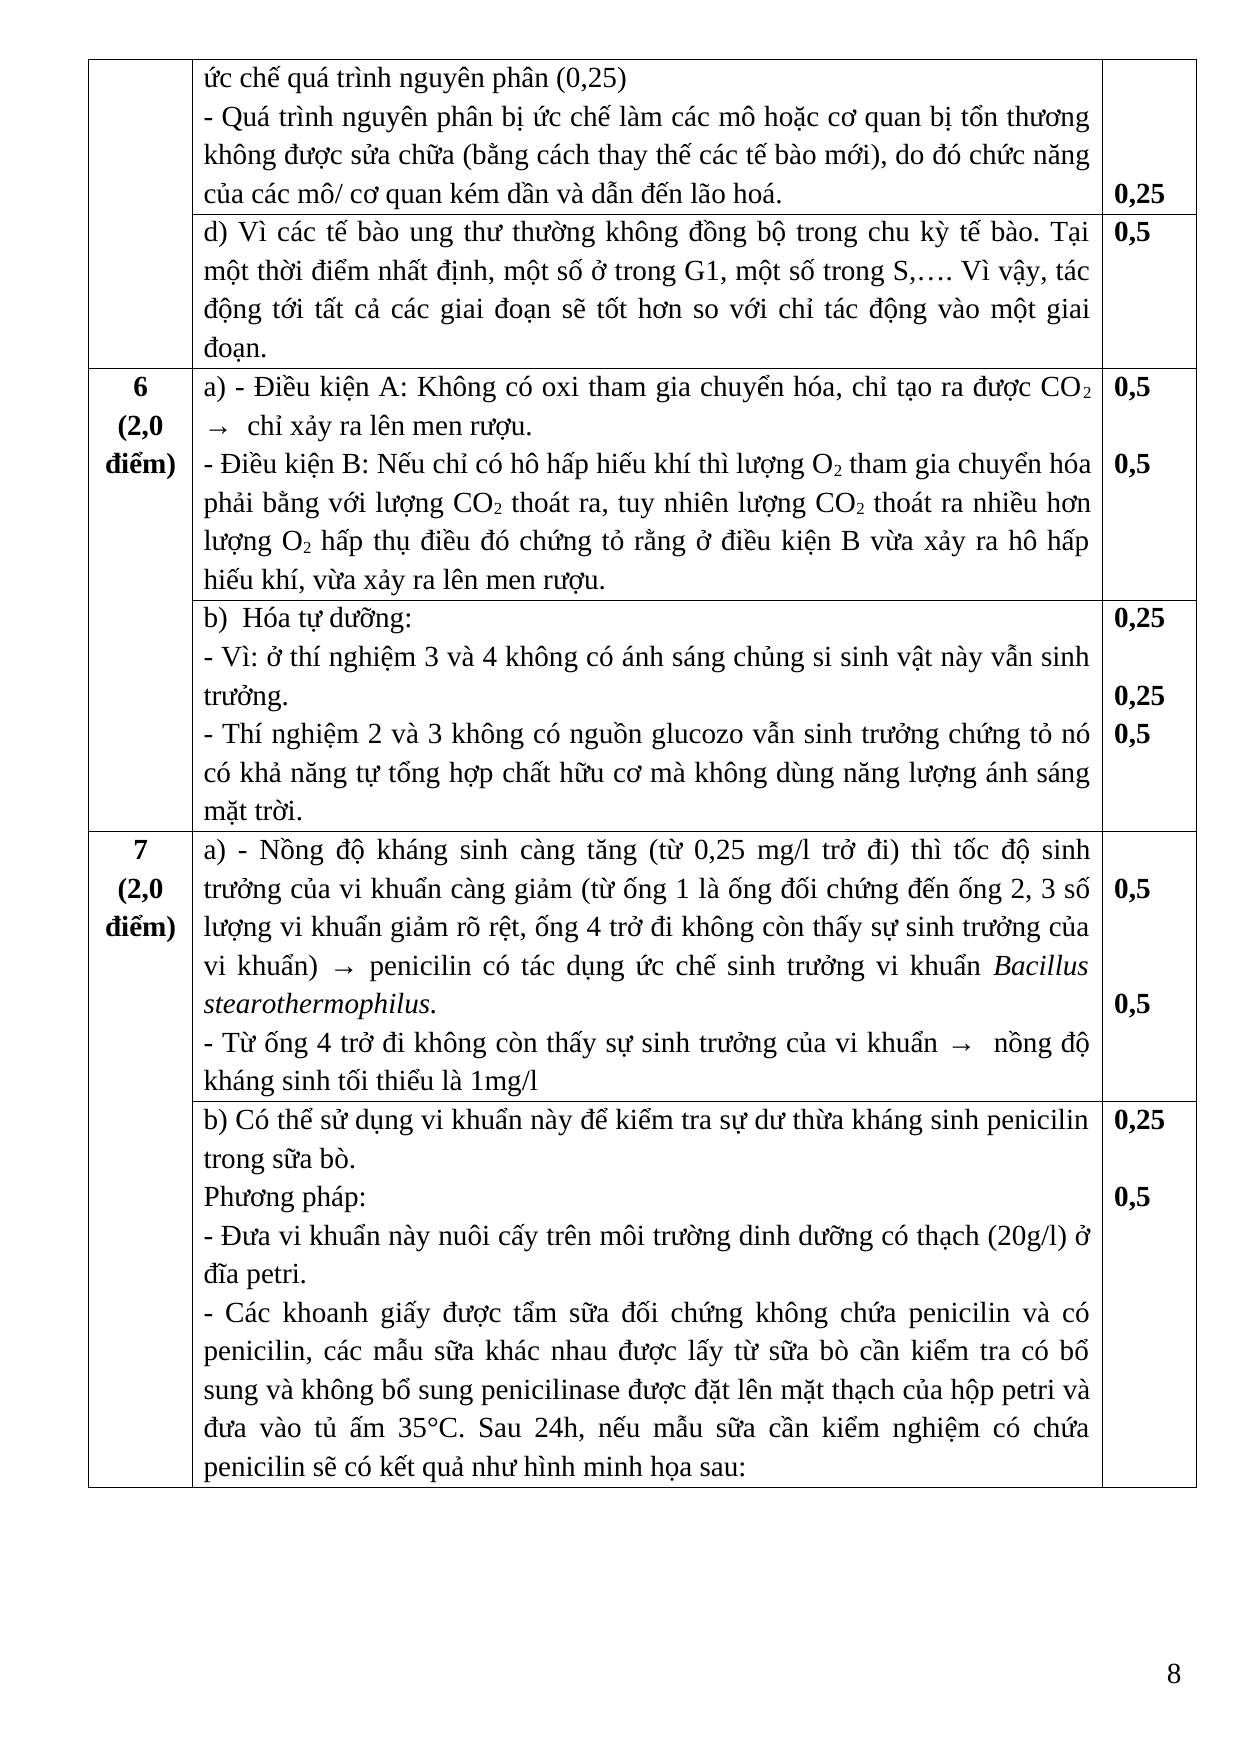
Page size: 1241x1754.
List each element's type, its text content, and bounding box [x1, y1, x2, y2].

table_cell b) Hóa tự dưỡng: - Vì: ở thí nghiệm 3 và 4 không có ánh sáng chủng si sinh vật này vẫn sinh trưởng. - Thí nghiệm 2 và 3 không có nguồn glucozo vẫn sinh trưởng chứng tỏ nó có khả năng tự tổng hợp chất hữu cơ mà không dùng năng lượng ánh sáng mặt trời. [193, 601, 1102, 831]
table_cell a) - Điều kiện A: Không có oxi tham gia chuyển hóa, chỉ tạo ra được CO2 → chỉ xảy ra lên men rượu. - Điều kiện B: Nếu chỉ có hô hấp hiếu khí thì lượng O2 tham gia chuyển hóa phải bằng với lượng CO2 thoát ra, tuy nhiên lượng CO2 thoát ra nhiều hơn lượng O2 hấp thụ điều đó chứng tỏ rằng ở điều kiện B vừa xảy ra hô hấp hiếu khí, vừa xảy ra lên men rượu. [193, 369, 1102, 599]
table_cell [193, 60, 1102, 213]
table_cell a) - Nồng độ kháng sinh càng tăng (từ 0,25 mg/l trở đi) thì tốc độ sinh trưởng của vi khuẩn càng giảm (từ ống 1 là ống đối chứng đến ống 2, 3 số lượng vi khuẩn giảm rõ rệt, ống 4 trở đi không còn thấy sự sinh trưởng của vi khuẩn) → penicilin có tác dụng ức chế sinh trưởng vi khuẩn Bacillus stearothermophilus. - Từ ống 4 trở đi không còn thấy sự sinh trưởng của vi khuẩn → nồng độ kháng sinh tối thiểu là 1mg/l [193, 832, 1102, 1101]
table_cell 6 (2,0 điểm) [89, 369, 192, 831]
table_cell d) Vì các tế bào ung thư thường không đồng bộ trong chu kỳ tế bào. Tại một thời điểm nhất định, một số ở trong G1, một số trong S,…. Vì vậy, tác động tới tất cả các giai đoạn sẽ tốt hơn so với chỉ tác động vào một giai đoạn. [193, 215, 1102, 368]
table_cell 0,5 0,5 [1103, 832, 1196, 1101]
table_cell 0,25 0,25 [1103, 60, 1196, 213]
table_cell 0,25 0,5 [1103, 1102, 1196, 1487]
table_cell 0,5 [1103, 215, 1196, 368]
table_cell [193, 1102, 1102, 1487]
table_cell 0,5 0,5 [1103, 369, 1196, 599]
table_cell 0,25 0,25 0,5 [1103, 601, 1196, 831]
table_cell 7 (2,0 điểm) [89, 832, 192, 1487]
